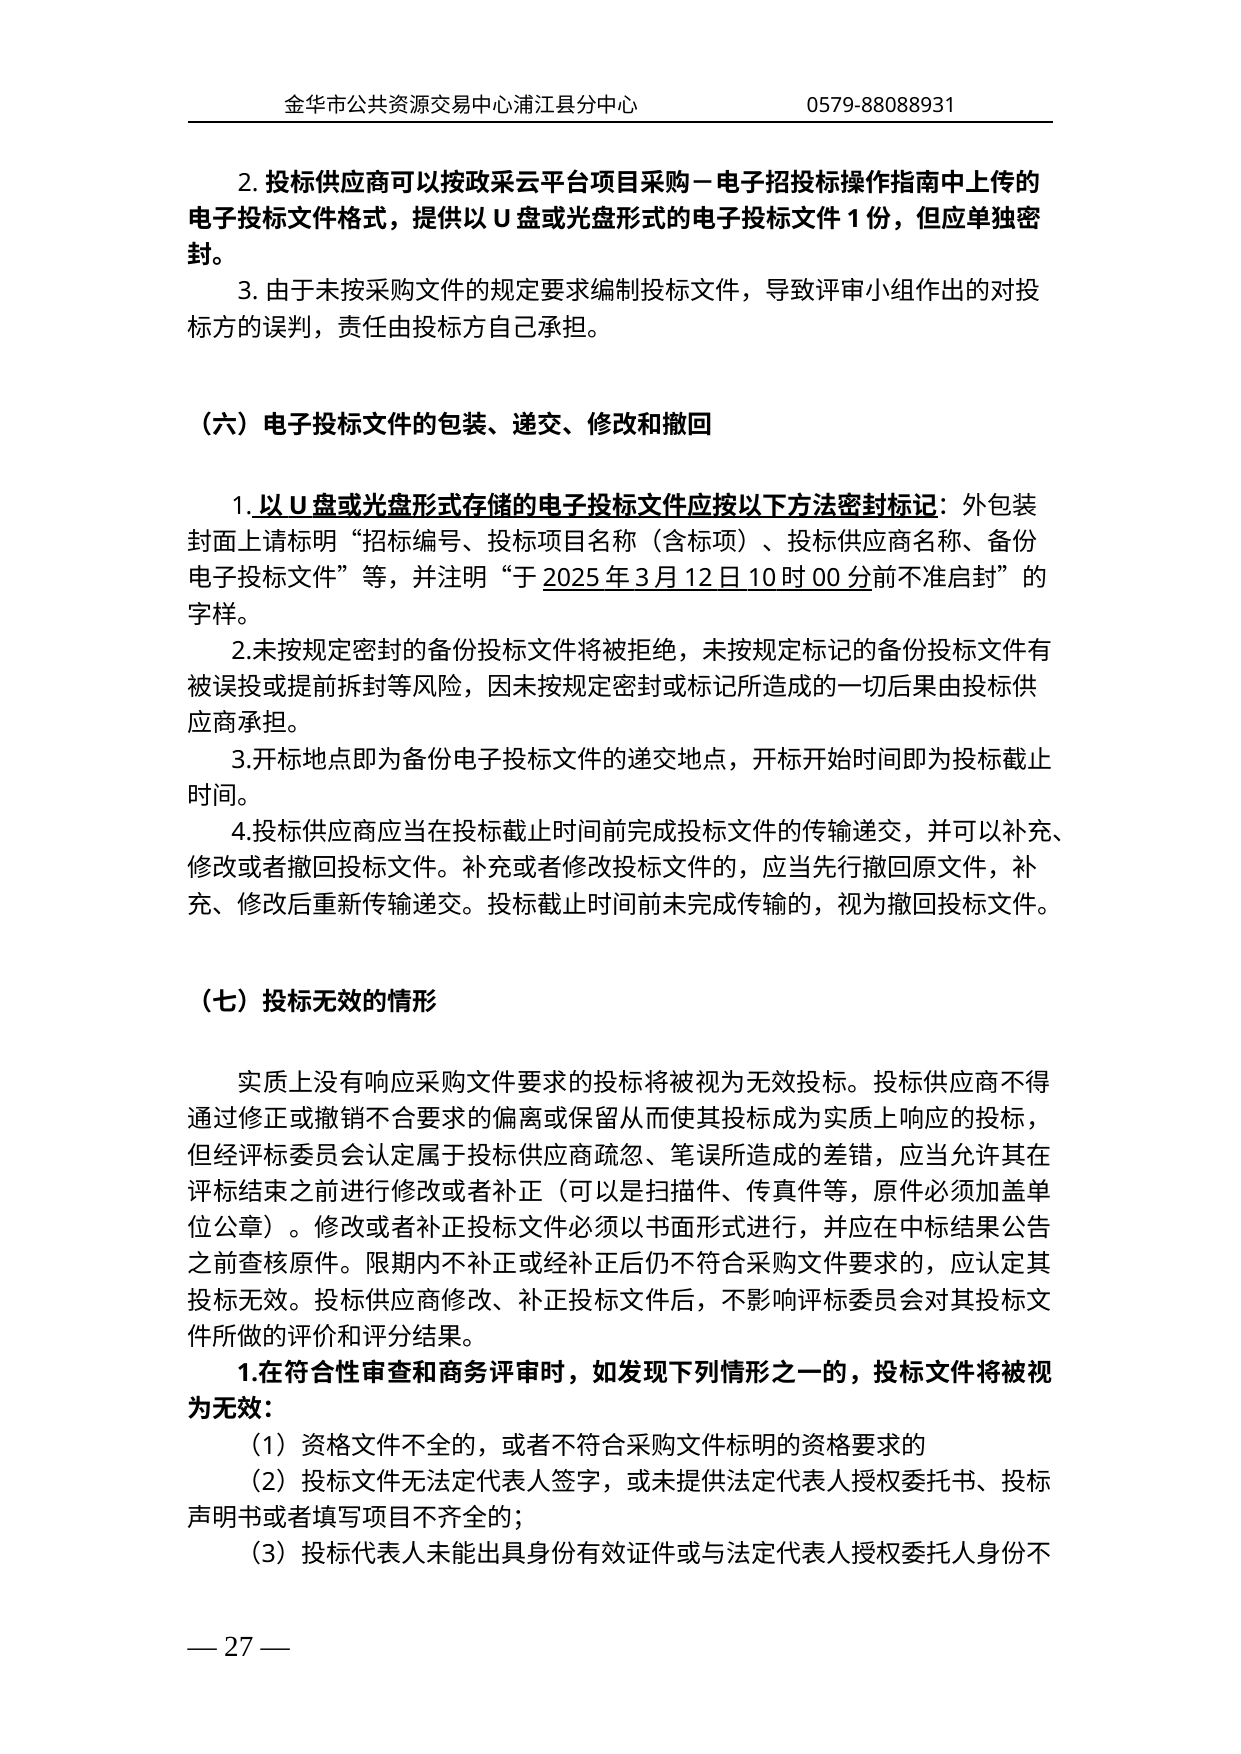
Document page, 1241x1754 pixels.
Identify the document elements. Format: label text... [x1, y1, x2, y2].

text 2.未按规定密封的备份投标文件将被拒绝，未按规定标记的备份投标文件有被误投或提前拆封等风险，因未按规定密封或标记所造成的一切后果由投标供应商承担。 [187, 630, 1053, 739]
subtitle （七）投标无效的情形 [187, 967, 1053, 1032]
text 4.投标供应商应当在投标截止时间前完成投标文件的传输递交，并可以补充、修改或者撤回投标文件。补充或者修改投标文件的，应当先行撤回原文件，补充、修改后重新传输递交。投标截止时间前未完成传输的，视为撤回投标文件。 [187, 812, 1053, 920]
text 2. 投标供应商可以按政采云平台项目采购－电子招投标操作指南中上传的电子投标文件格式，提供以U盘或光盘形式的电子投标文件1份，但应单独密封。 [187, 162, 1053, 271]
text 3.开标地点即为备份电子投标文件的递交地点，开标开始时间即为投标截止时间。 [187, 739, 1053, 812]
text （2）投标文件无法定代表人签字，或未提供法定代表人授权委托书、投标声明书或者填写项目不齐全的； [187, 1461, 1053, 1534]
text 实质上没有响应采购文件要求的投标将被视为无效投标。投标供应商不得通过修正或撤销不合要求的偏离或保留从而使其投标成为实质上响应的投标，但经评标委员会认定属于投标供应商疏忽、笔误所造成的差错，应当允许其在评标结束之前进行修改或者补正（可以是扫描件、传真件等，原件必须加盖单位公章）。修改或者补正投标文件必须以书面形式进行，并应在中标结果公告之前查核原件。限期内不补正或经补正后仍不符合采购文件要求的，应认定其投标无效。投标供应商修改、补正投标文件后，不影响评标委员会对其投标文件所做的评价和评分结果。 [187, 1063, 1053, 1353]
text 3. 由于未按采购文件的规定要求编制投标文件，导致评审小组作出的对投标方的误判，责任由投标方自己承担。 [187, 271, 1053, 343]
subtitle （六）电子投标文件的包装、递交、修改和撤回 [187, 390, 1053, 455]
text 1.在符合性审查和商务评审时，如发现下列情形之一的，投标文件将被视为无效： [187, 1353, 1053, 1425]
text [187, 1534, 1053, 1570]
text （1）资格文件不全的，或者不符合采购文件标明的资格要求的 [187, 1425, 1053, 1461]
text 1. 以U盘或光盘形式存储的电子投标文件应按以下方法密封标记：外包装封面上请标明“招标编号、投标项目名称（含标项）、投标供应商名称、备份电子投标文件”等，并注明“于2025年3月12日10时 00 分前不准启封”的字样。 [187, 485, 1053, 630]
